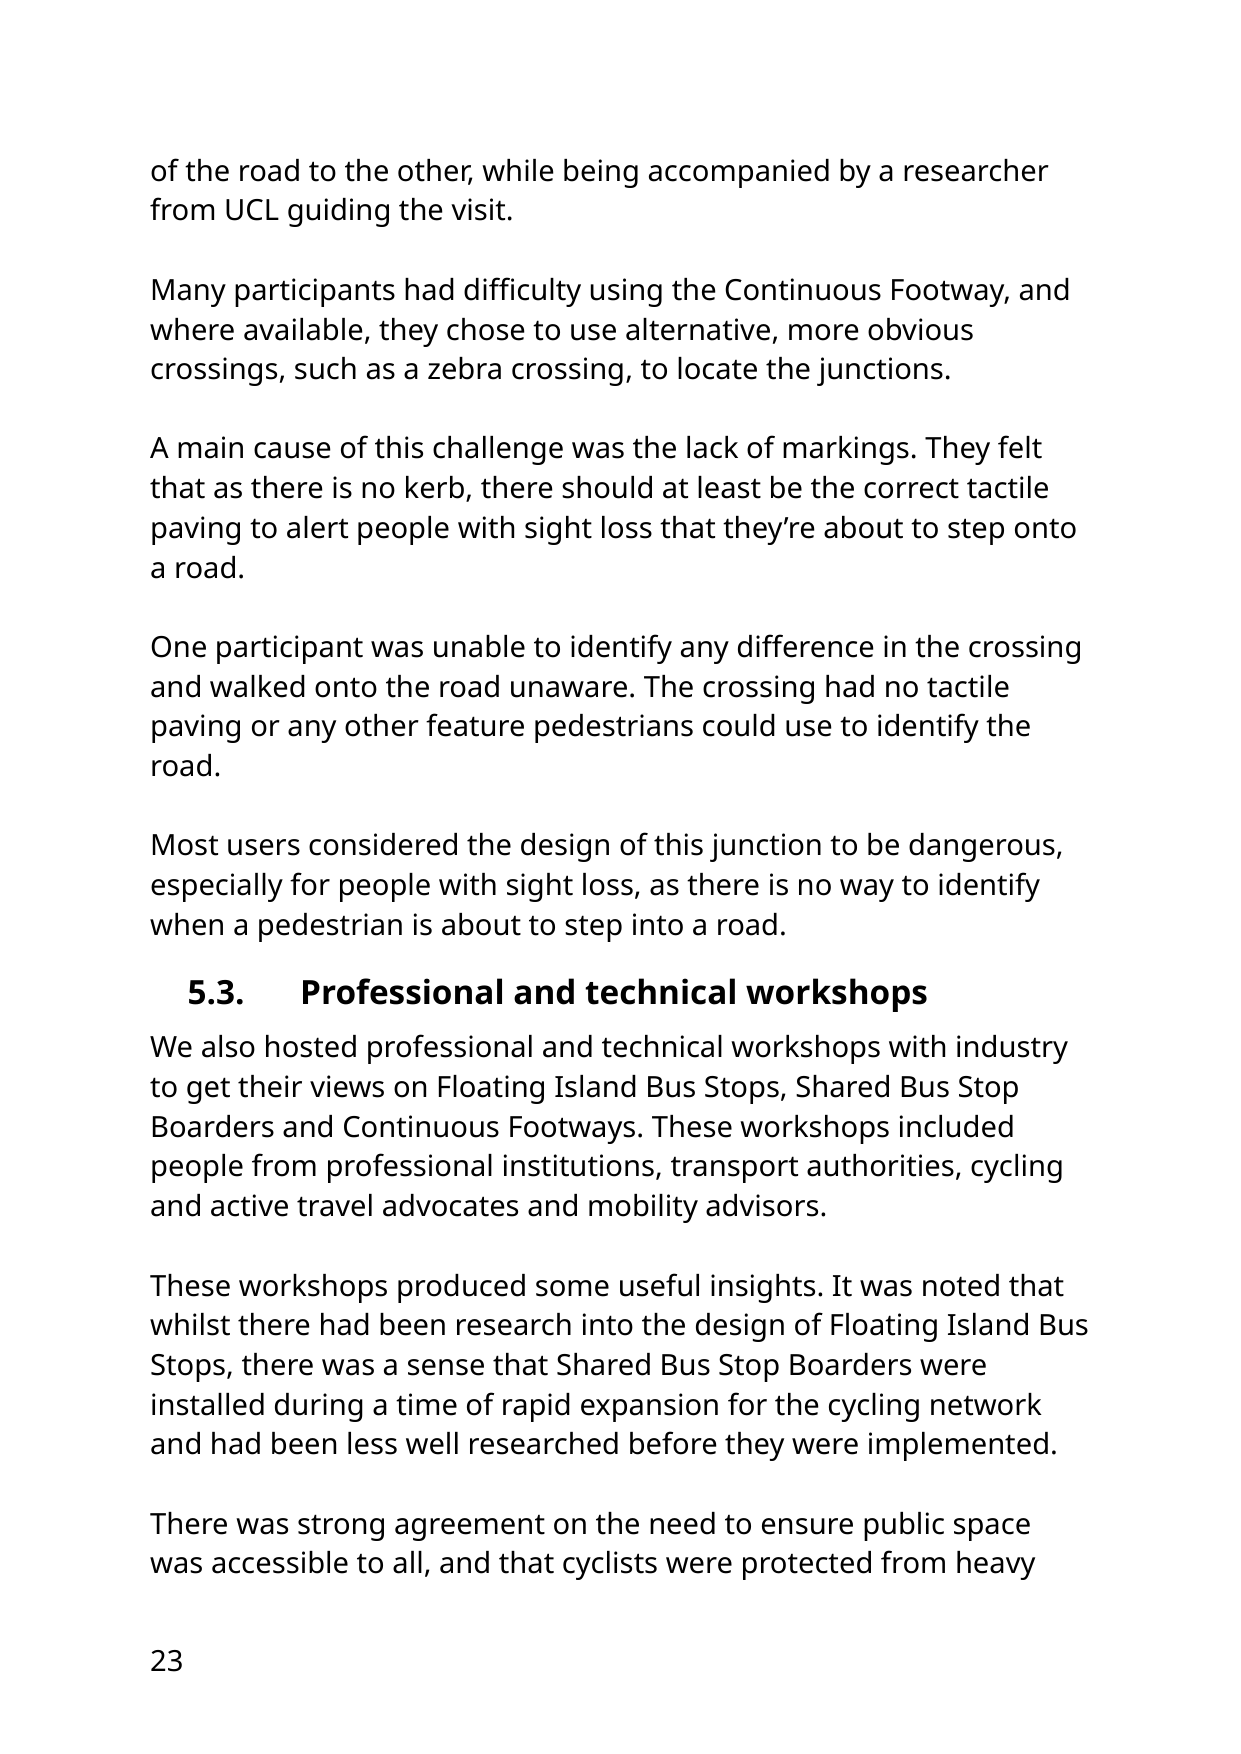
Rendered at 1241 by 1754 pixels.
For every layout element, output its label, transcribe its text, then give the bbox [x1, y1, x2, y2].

text A main cause of this challenge was the lack of markings. They felt that as there is no kerb, there should at least be the correct tactile paving to alert people with sight loss that they’re about to step onto a road. [150, 428, 1090, 587]
text Most users considered the design of this junction to be dangerous, especially for people with sight loss, as there is no way to identify when a pedestrian is about to step into a road. [150, 825, 1090, 944]
text We also hosted professional and technical workshops with industry to get their views on Floating Island Bus Stops, Shared Bus Stop Boarders and Continuous Footways. These workshops included people from professional institutions, transport authorities, cycling and active travel advocates and mobility advisors. [150, 1027, 1090, 1225]
subtitle Professional and technical workshops [187, 969, 1090, 1014]
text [150, 1503, 1090, 1582]
text Many participants had difficulty using the Continuous Footway, and where available, they chose to use alternative, more obvious crossings, such as a zebra crossing, to locate the junctions. [150, 269, 1090, 388]
text These workshops produced some useful insights. It was noted that whilst there had been research into the design of Floating Island Bus Stops, there was a sense that Shared Bus Stop Boarders were installed during a time of rapid expansion for the cycling network and had been less well researched before they were implemented. [150, 1265, 1090, 1463]
text One participant was unable to identify any difference in the crossing and walked onto the road unaware. The crossing had no tactile paving or any other feature pedestrians could use to identify the road. [150, 626, 1090, 785]
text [150, 150, 1090, 229]
